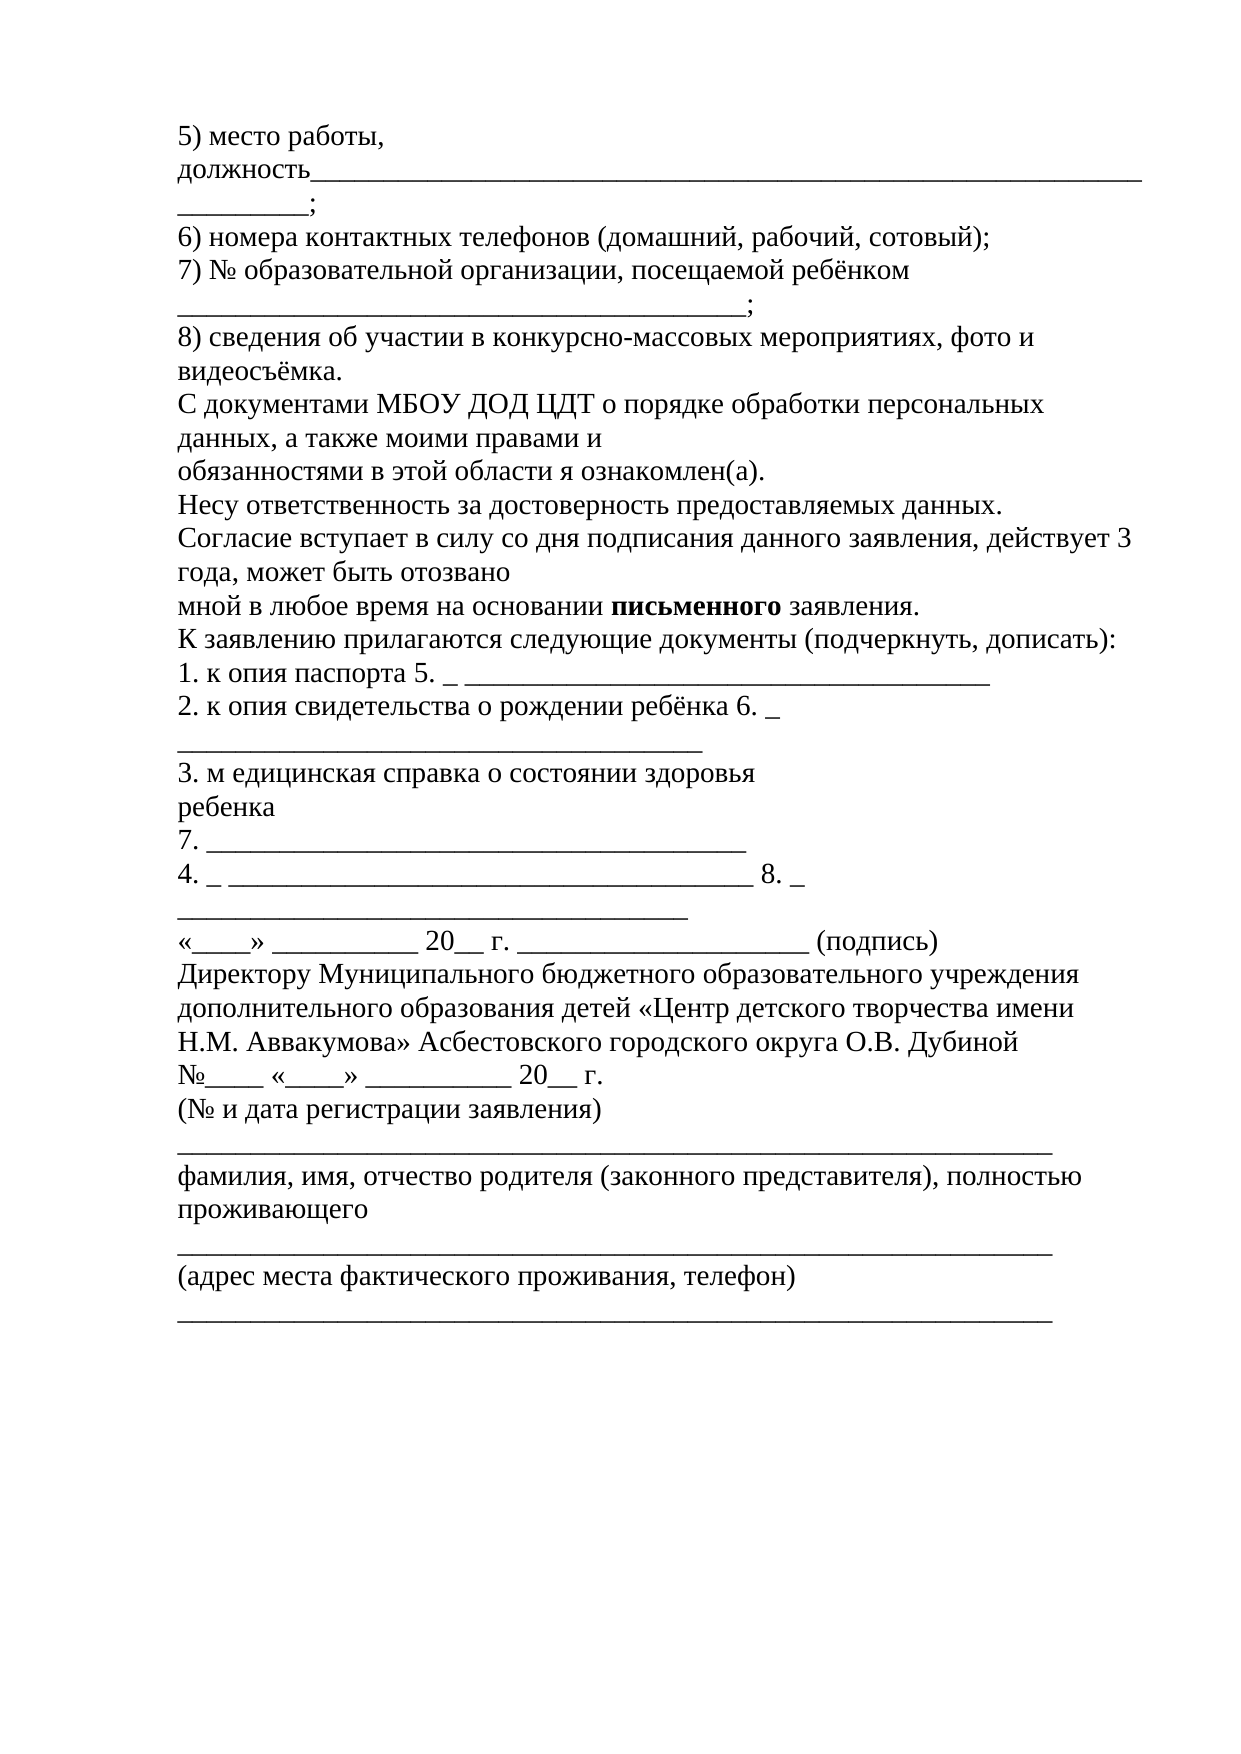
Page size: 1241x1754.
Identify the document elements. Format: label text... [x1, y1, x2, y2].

text фамилия, имя, отчество родителя (законного представителя), полностью [177, 1158, 1152, 1191]
text 2. к опия свидетельства о рождении ребёнка 6. _ ____________________________________ [177, 688, 1152, 755]
text дополнительного образования детей «Центр детского творчества имени [177, 990, 1152, 1024]
text 3. м едицинская справка о состоянии здоровья [177, 755, 1152, 789]
text 4. _ ____________________________________ 8. _ ___________________________________ [177, 856, 1152, 923]
text мной в любое время на основании письменного заявления. [177, 588, 1152, 621]
text 6) номера контактных телефонов (домашний, рабочий, сотовый); [177, 219, 1152, 252]
text Согласие вступает в силу со дня подписания данного заявления, действует 3 года, может быть отозвано [177, 521, 1152, 588]
text 7. _____________________________________ [177, 822, 1152, 856]
text проживающего [177, 1191, 1152, 1225]
text К заявлению прилагаются следующие документы (подчеркнуть, дописать): [177, 621, 1152, 655]
text 7) № образовательной организации, посещаемой ребёнком _______________________________________; [177, 252, 1152, 319]
text ребенка [177, 789, 1152, 822]
text ____________________________________________________________ [177, 1225, 1152, 1258]
text 8) сведения об участии в конкурсно-массовых мероприятиях, фото и видеосъёмка. [177, 319, 1152, 386]
text Несу ответственность за достоверность предоставляемых данных. [177, 487, 1152, 521]
text (адрес места фактического проживания, телефон) [177, 1258, 1152, 1292]
text С документами МБОУ ДОД ЦДТ о порядке обработки персональных данных, а также моими правами и [177, 386, 1152, 453]
text Директору Муниципального бюджетного образовательного учреждения [177, 957, 1152, 990]
text 1. к опия паспорта 5. _ ____________________________________ [177, 655, 1152, 688]
text 5) место работы, должность__________________________________________________________________; [177, 118, 1152, 219]
text обязанностями в этой области я ознакомлен(а). [177, 453, 1152, 487]
text (№ и дата регистрации заявления) [177, 1091, 1152, 1124]
text Н.М. Аввакумова» Асбестовского городского округа О.В. Дубиной [177, 1024, 1152, 1057]
text №____ «____» __________ 20__ г. [177, 1057, 1152, 1091]
text ____________________________________________________________ [177, 1292, 1152, 1326]
text «____» __________ 20__ г. ____________________ (подпись) [177, 923, 1152, 957]
text ____________________________________________________________ [177, 1124, 1152, 1158]
